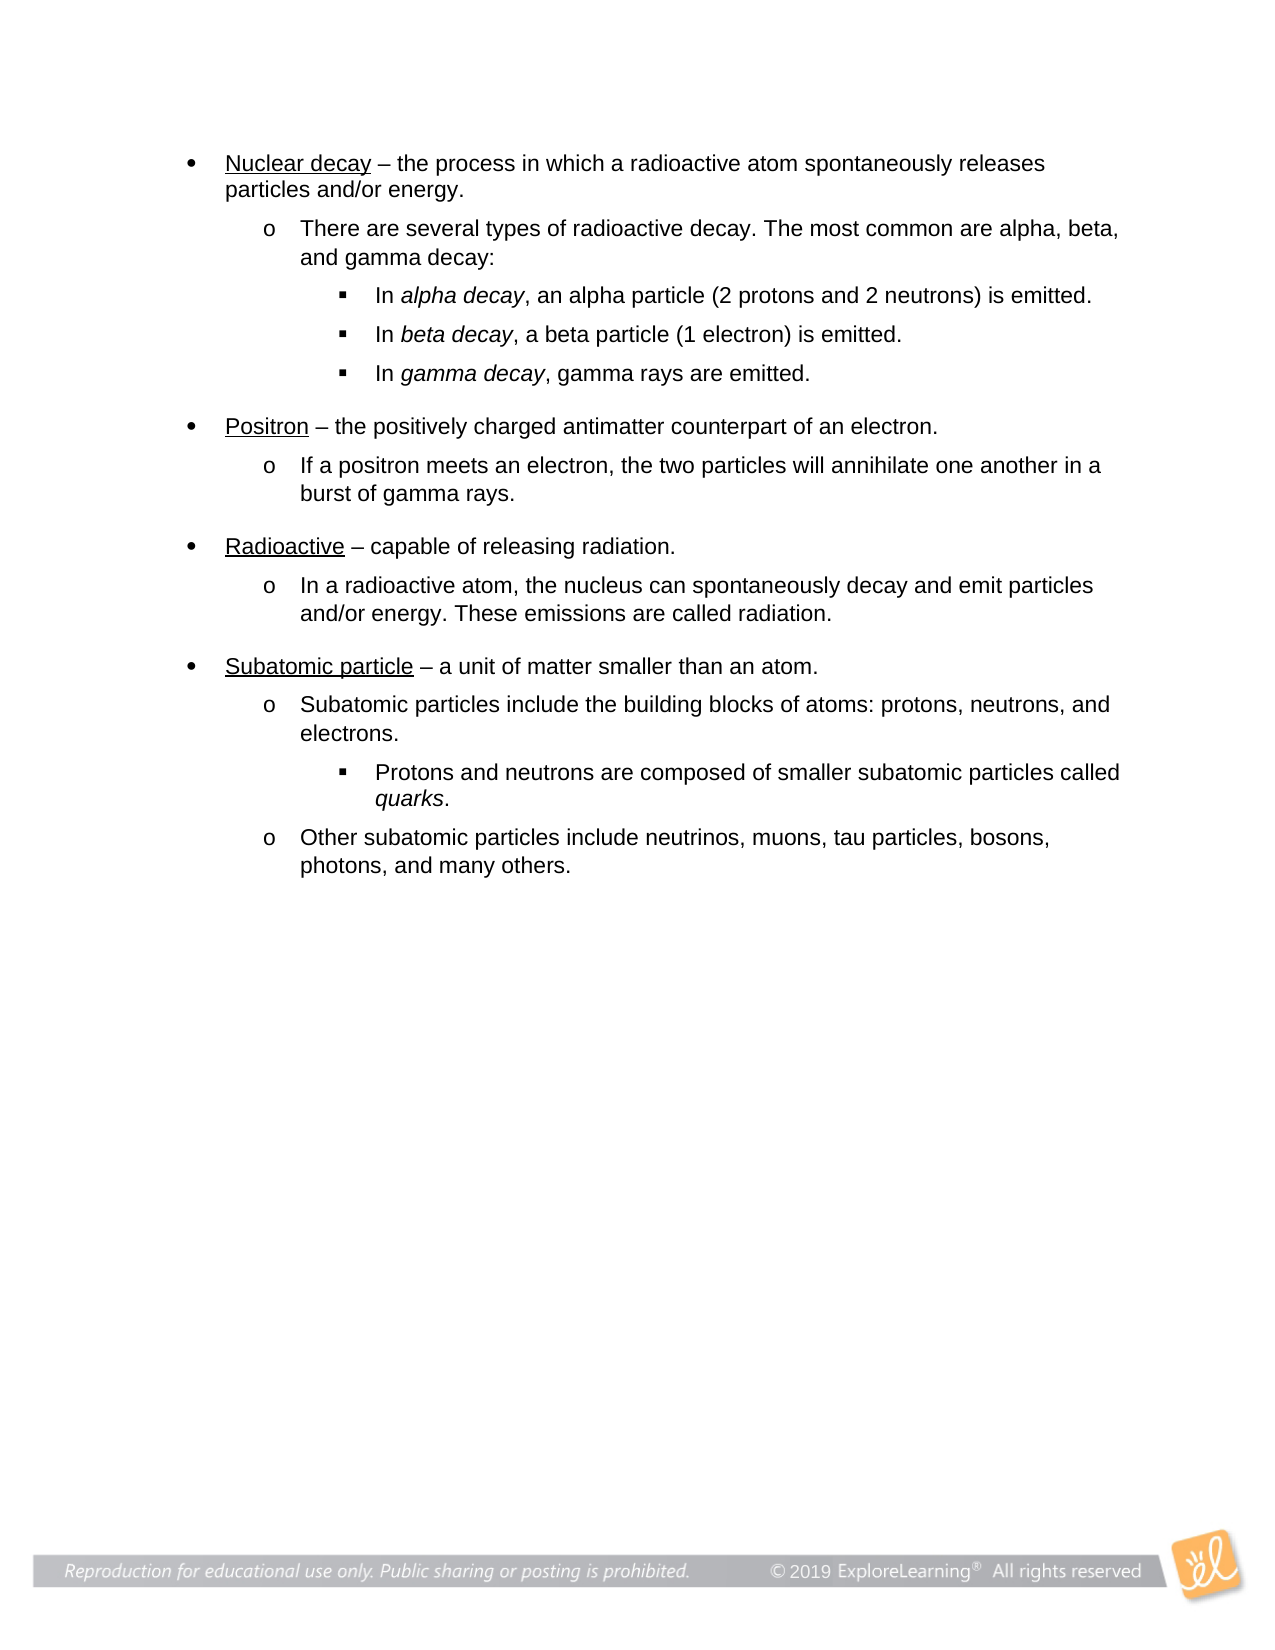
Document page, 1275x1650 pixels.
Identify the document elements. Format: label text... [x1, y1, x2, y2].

list There are several types of radioactive decay. The most common are alpha, beta, and gamma decay: [262, 215, 1125, 270]
list Protons and neutrons are composed of smaller subatomic particles called quarks. [337, 759, 1125, 811]
list In beta decay, a beta particle (1 electron) is emitted. [337, 321, 1125, 348]
list In gamma decay, gamma rays are emitted. [337, 360, 1125, 386]
list Subatomic particles include the building blocks of atoms: protons, neutrons, and electrons. [262, 691, 1125, 746]
list Subatomic particle – a unit of matter smaller than an atom. [187, 653, 1125, 679]
list If a positron meets an electron, the two particles will annihilate one another in a burst of gamma rays. [262, 452, 1125, 506]
picture [0, 1514, 1275, 1633]
list Nuclear decay – the process in which a radioactive atom spontaneously releases particles and/or energy. [187, 150, 1125, 203]
list Positron – the positively charged antimatter counterpart of an electron. [187, 413, 1125, 439]
list In alpha decay, an alpha particle (2 protons and 2 neutrons) is emitted. [337, 282, 1125, 309]
list Radioactive – capable of releasing radiation. [187, 533, 1125, 559]
list Other subatomic particles include neutrinos, muons, tau particles, bosons, photons, and many others. [262, 824, 1125, 878]
list In a radioactive atom, the nucleus can spontaneously decay and emit particles and/or energy. These emissions are called radiation. [262, 572, 1125, 626]
